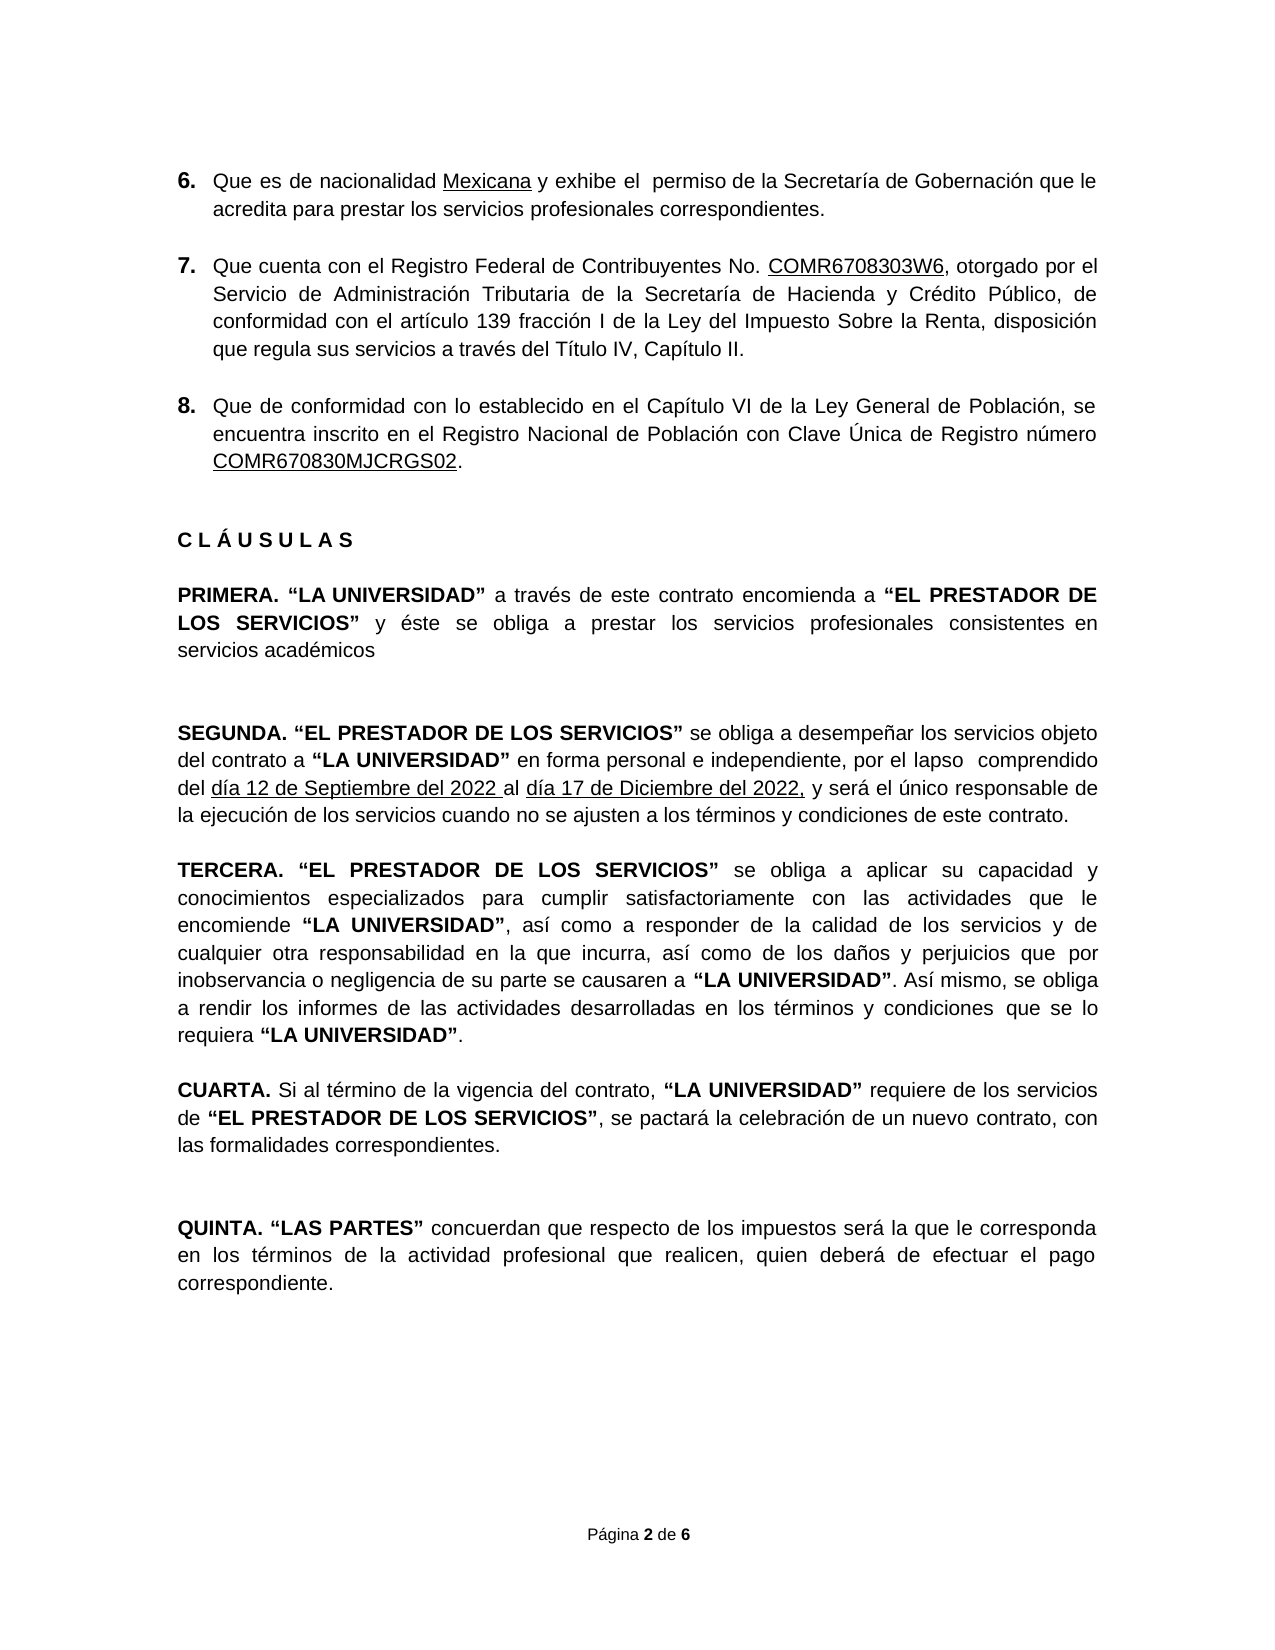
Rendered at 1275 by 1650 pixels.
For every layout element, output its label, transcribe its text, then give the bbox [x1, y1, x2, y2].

list Que cuenta con el Registro Federal de Contribuyentes No. COMR6708303W6, otorgado por el Servicio de Administración Tributaria de la Secretaría de Hacienda y Crédito Público, de conformidad con el artículo 139 fracción I de la Ley del Impuesto Sobre la Renta, disposición que regula sus servicios a través del Título IV, Capítulo II. [177, 252, 1098, 361]
text QUINTA. “LAS PARTES” concuerdan que respecto de los impuestos será la que le corresponda en los términos de la actividad profesional que realicen, quien deberá de efectuar el pago correspondiente. [177, 1216, 1098, 1295]
list Que es de nacionalidad Mexicana y exhibe el permiso de la Secretaría de Gobernación que le acredita para prestar los servicios profesionales correspondientes. [177, 167, 1098, 221]
list Que de conformidad con lo establecido en el Capítulo VI de la Ley General de Población, se encuentra inscrito en el Registro Nacional de Población con Clave Única de Registro número COMR670830MJCRGS02. [177, 392, 1098, 473]
text PRIMERA. “LA UNIVERSIDAD” a través de este contrato encomienda a “EL PRESTADOR DE LOS SERVICIOS” y éste se obliga a prestar los servicios profesionales consistentes en servicios académicos [177, 583, 1098, 662]
text CUARTA. Si al término de la vigencia del contrato, “LA UNIVERSIDAD” requiere de los servicios de “EL PRESTADOR DE LOS SERVICIOS”, se pactará la celebración de un nuevo contrato, con las formalidades correspondientes. [177, 1078, 1098, 1157]
text SEGUNDA. “EL PRESTADOR DE LOS SERVICIOS” se obliga a desempeñar los servicios objeto del contrato a “LA UNIVERSIDAD” en forma personal e independiente, por el lapso comprendido del día 12 de Septiembre del 2022 al día 17 de Diciembre del 2022, y será el único responsable de la ejecución de los servicios cuando no se ajusten a los términos y condiciones de este contrato. [177, 721, 1098, 827]
text TERCERA. “EL PRESTADOR DE LOS SERVICIOS” se obliga a aplicar su capacidad y conocimientos especializados para cumplir satisfactoriamente con las actividades que le encomiende “LA UNIVERSIDAD”, así como a responder de la calidad de los servicios y de cualquier otra responsabilidad en la que incurra, así como de los daños y perjuicios que por inobservancia o negligencia de su parte se causaren a “LA UNIVERSIDAD”. Así mismo, se obliga a rendir los informes de las actividades desarrolladas en los términos y condiciones que se lo requiera “LA UNIVERSIDAD”. [177, 858, 1098, 1047]
subtitle C L Á U S U L A S [177, 528, 1098, 552]
